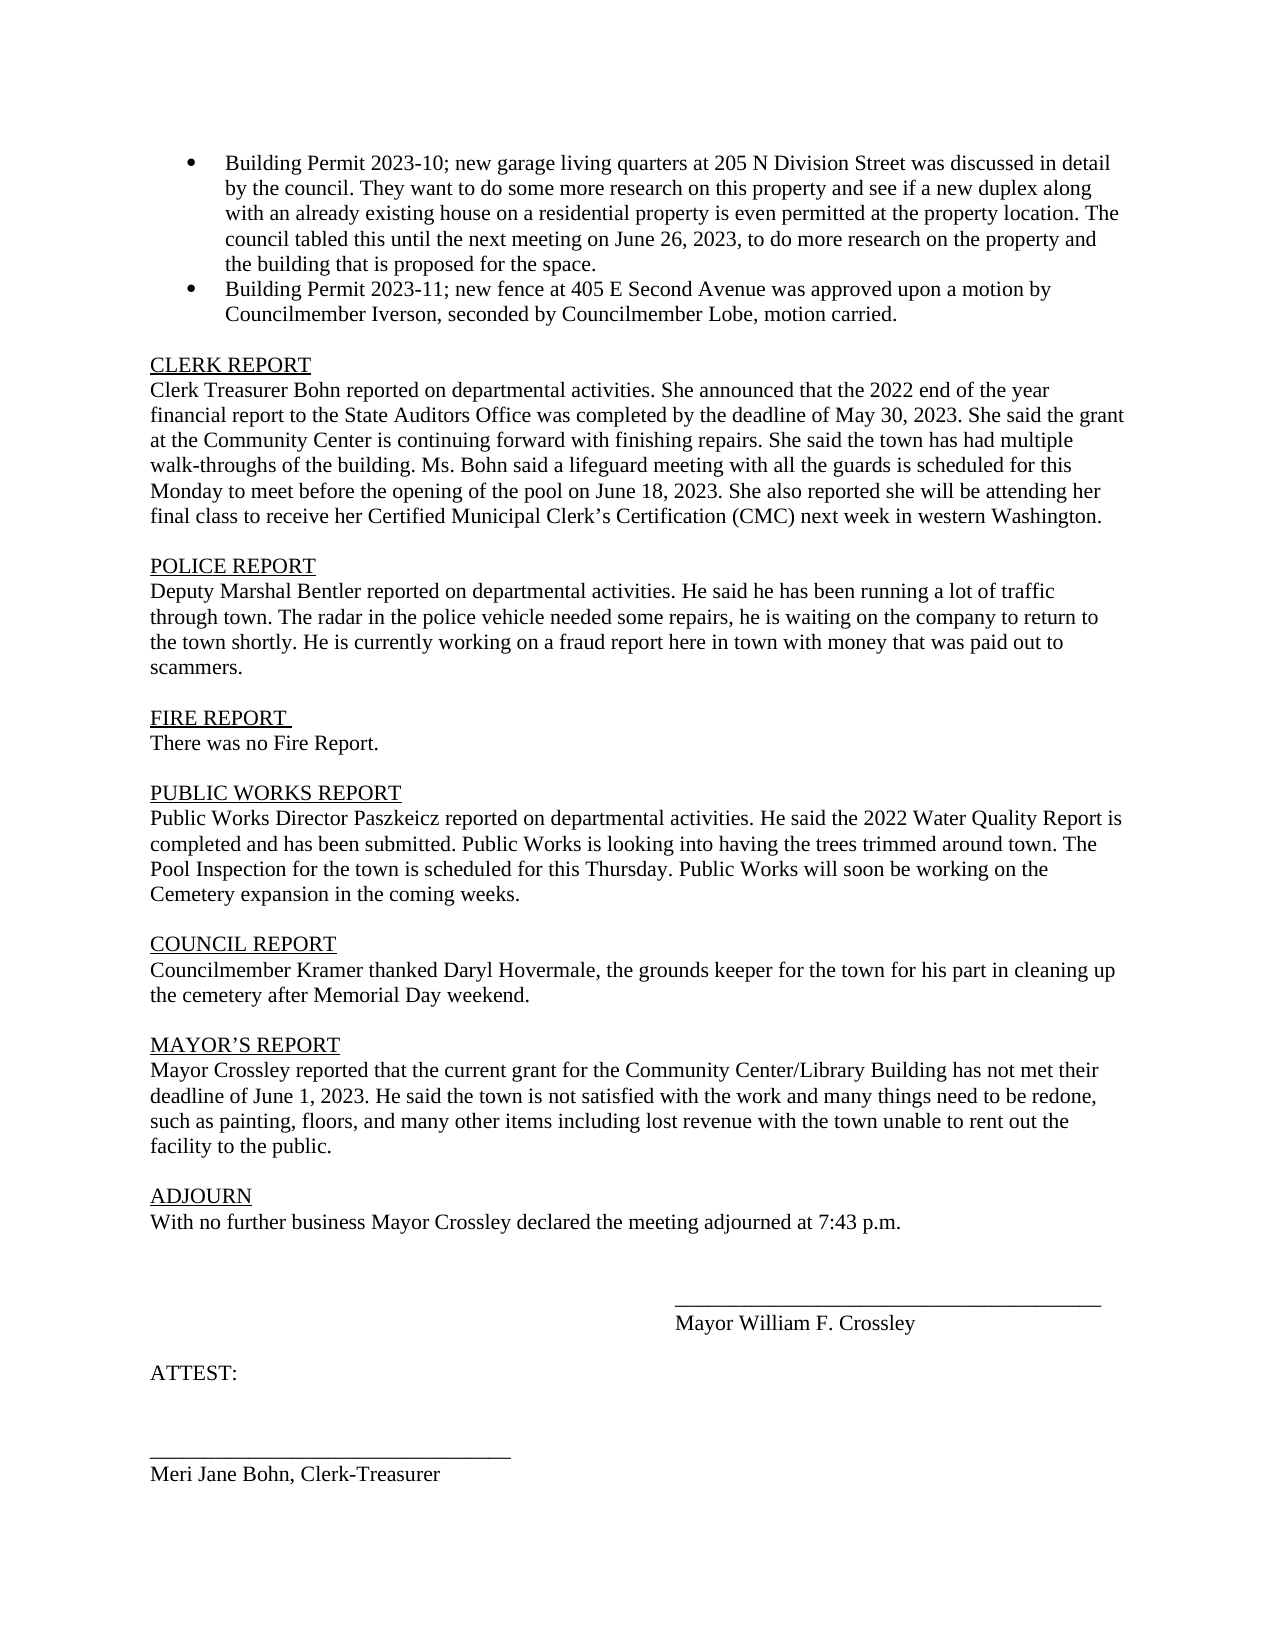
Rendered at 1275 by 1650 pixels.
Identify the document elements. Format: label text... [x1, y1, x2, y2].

text FIRE REPORT [150, 704, 1125, 730]
list Building Permit 2023-11; new fence at 405 E Second Avenue was approved upon a motion by Councilmember Iverson, seconded by Councilmember Lobe, motion carried. [187, 276, 1125, 326]
text _________________________________ [150, 1436, 1125, 1461]
text PUBLIC WORKS REPORT [150, 780, 1125, 805]
text COUNCIL REPORT [150, 931, 1125, 957]
text CLERK REPORT [150, 352, 1125, 377]
text ADJOURN [150, 1183, 1125, 1209]
text Public Works Director Paszkeicz reported on departmental activities. He said the 2022 Water Quality Report is completed and has been submitted. Public Works is looking into having the trees trimmed around town. The Pool Inspection for the town is scheduled for this Thursday. Public Works will soon be working on the Cemetery expansion in the coming weeks. [150, 805, 1125, 906]
text Clerk Treasurer Bohn reported on departmental activities. She announced that the 2022 end of the year financial report to the State Auditors Office was completed by the deadline of May 30, 2023. She said the grant at the Community Center is continuing forward with finishing repairs. She said the town has had multiple walk-throughs of the building. Ms. Bohn said a lifeguard meeting with all the guards is scheduled for this Monday to meet before the opening of the pool on June 18, 2023. She also reported she will be attending her final class to receive her Certified Municipal Clerk’s Certification (CMC) next week in western Washington. [150, 377, 1125, 528]
list Building Permit 2023-10; new garage living quarters at 205 N Division Street was discussed in detail by the council. They want to do some more research on this property and see if a new duplex along with an already existing house on a residential property is even permitted at the property location. The council tabled this until the next meeting on June 26, 2023, to do more research on the property and the building that is proposed for the space. [187, 150, 1125, 276]
text POLICE REPORT [150, 553, 1125, 578]
text Meri Jane Bohn, Clerk-Treasurer [150, 1461, 1125, 1486]
text Mayor Crossley reported that the current grant for the Community Center/Library Building has not met their deadline of June 1, 2023. He said the town is not satisfied with the work and many things need to be redone, such as painting, floors, and many other items including lost revenue with the town unable to rent out the facility to the public. [150, 1057, 1125, 1158]
text MAYOR’S REPORT [150, 1032, 1125, 1057]
text Deputy Marshal Bentler reported on departmental activities. He said he has been running a lot of traffic through town. The radar in the police vehicle needed some repairs, he is waiting on the company to return to the town shortly. He is currently working on a fraud report here in town with money that was paid out to scammers. [150, 578, 1125, 679]
text With no further business Mayor Crossley declared the meeting adjourned at 7:43 p.m. [150, 1209, 1125, 1234]
text Councilmember Kramer thanked Daryl Hovermale, the grounds keeper for the town for his part in cleaning up the cemetery after Memorial Day weekend. [150, 957, 1125, 1007]
text Mayor William F. Crossley [150, 1309, 1125, 1335]
text There was no Fire Report. [150, 730, 1125, 755]
text _______________________________________ [150, 1284, 1125, 1309]
text ATTEST: [150, 1360, 1125, 1385]
